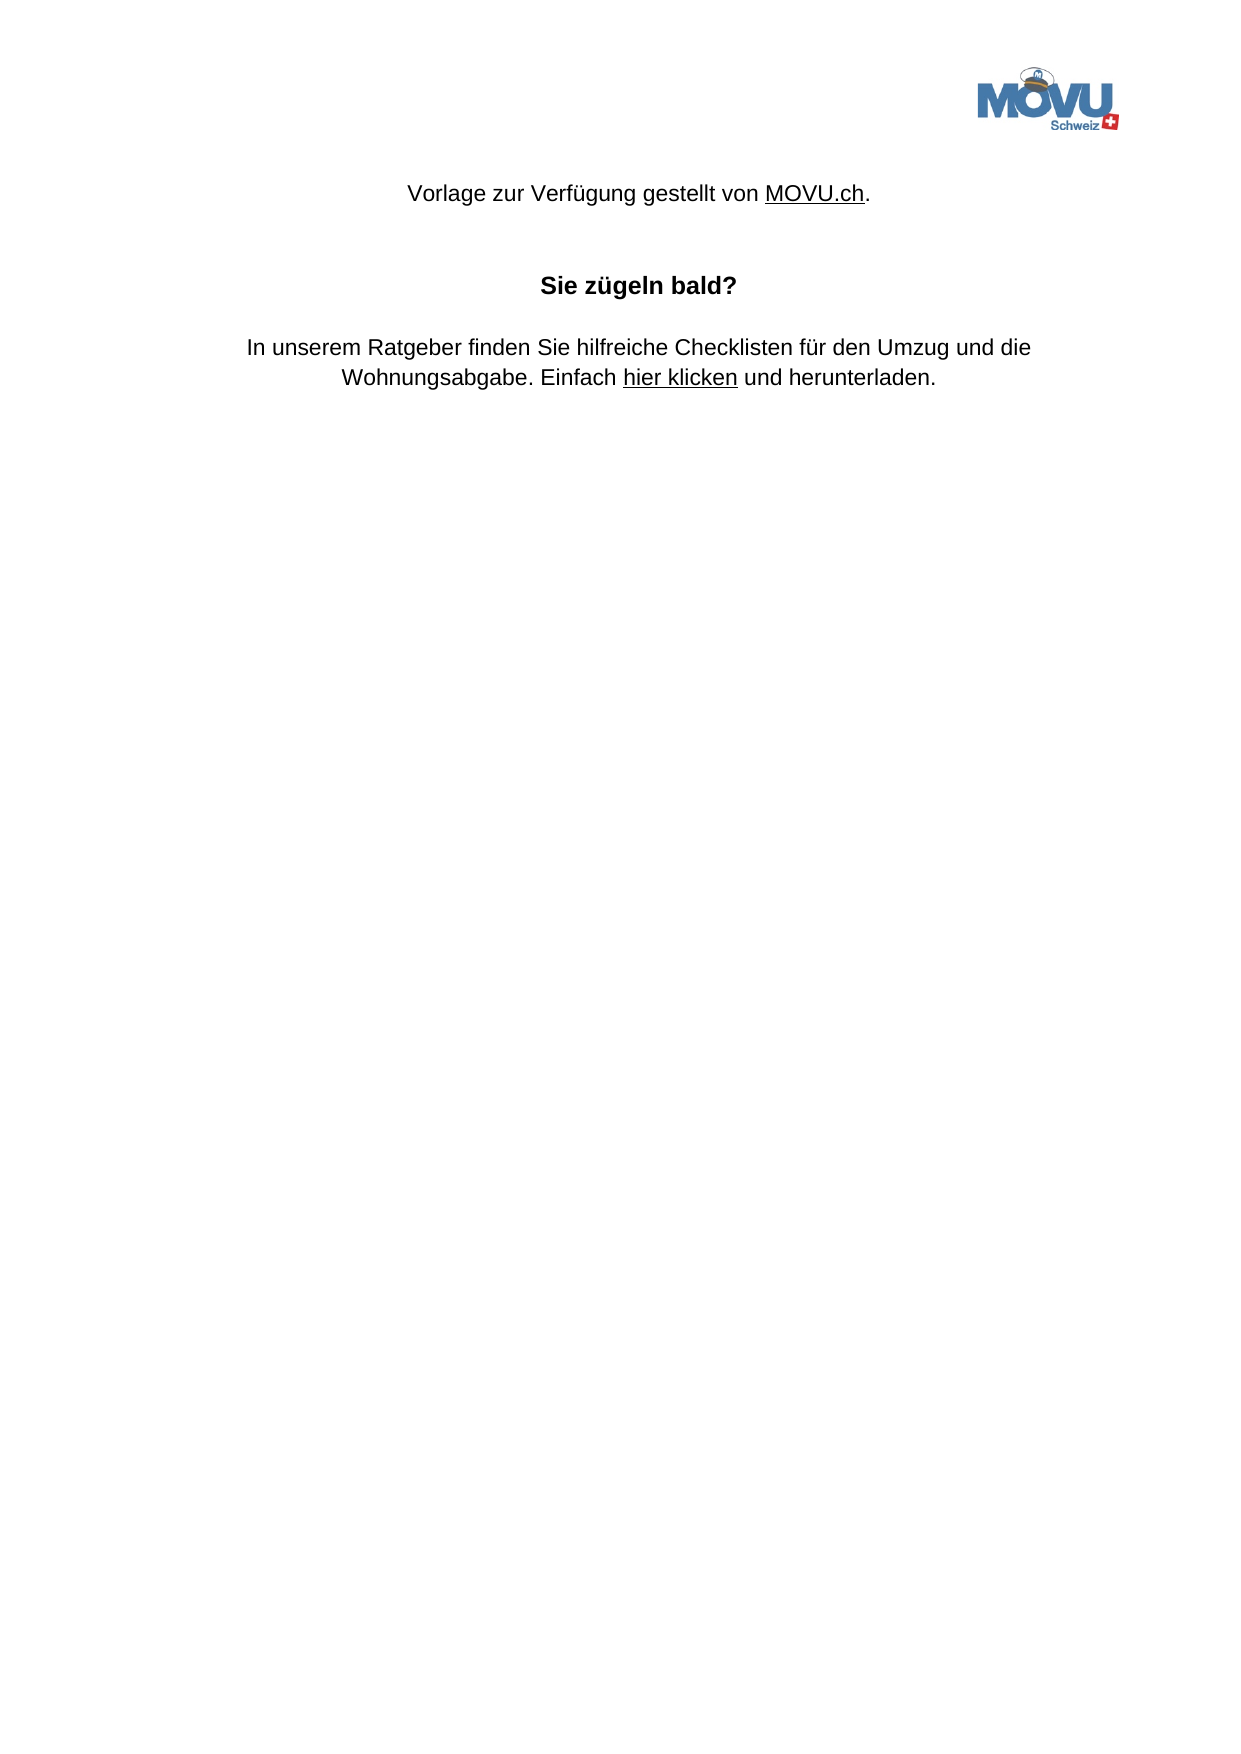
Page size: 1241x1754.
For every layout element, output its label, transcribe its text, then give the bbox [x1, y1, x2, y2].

text In unserem Ratgeber finden Sie hilfreiche Checklisten für den Umzug und die Wohnungsabgabe. Einfach hier klicken und herunterladen. [187, 334, 1090, 391]
text Vorlage zur Verfügung gestellt von MOVU.ch. [187, 180, 1090, 207]
picture [977, 67, 1119, 130]
text Sie zügeln bald? [187, 271, 1090, 299]
